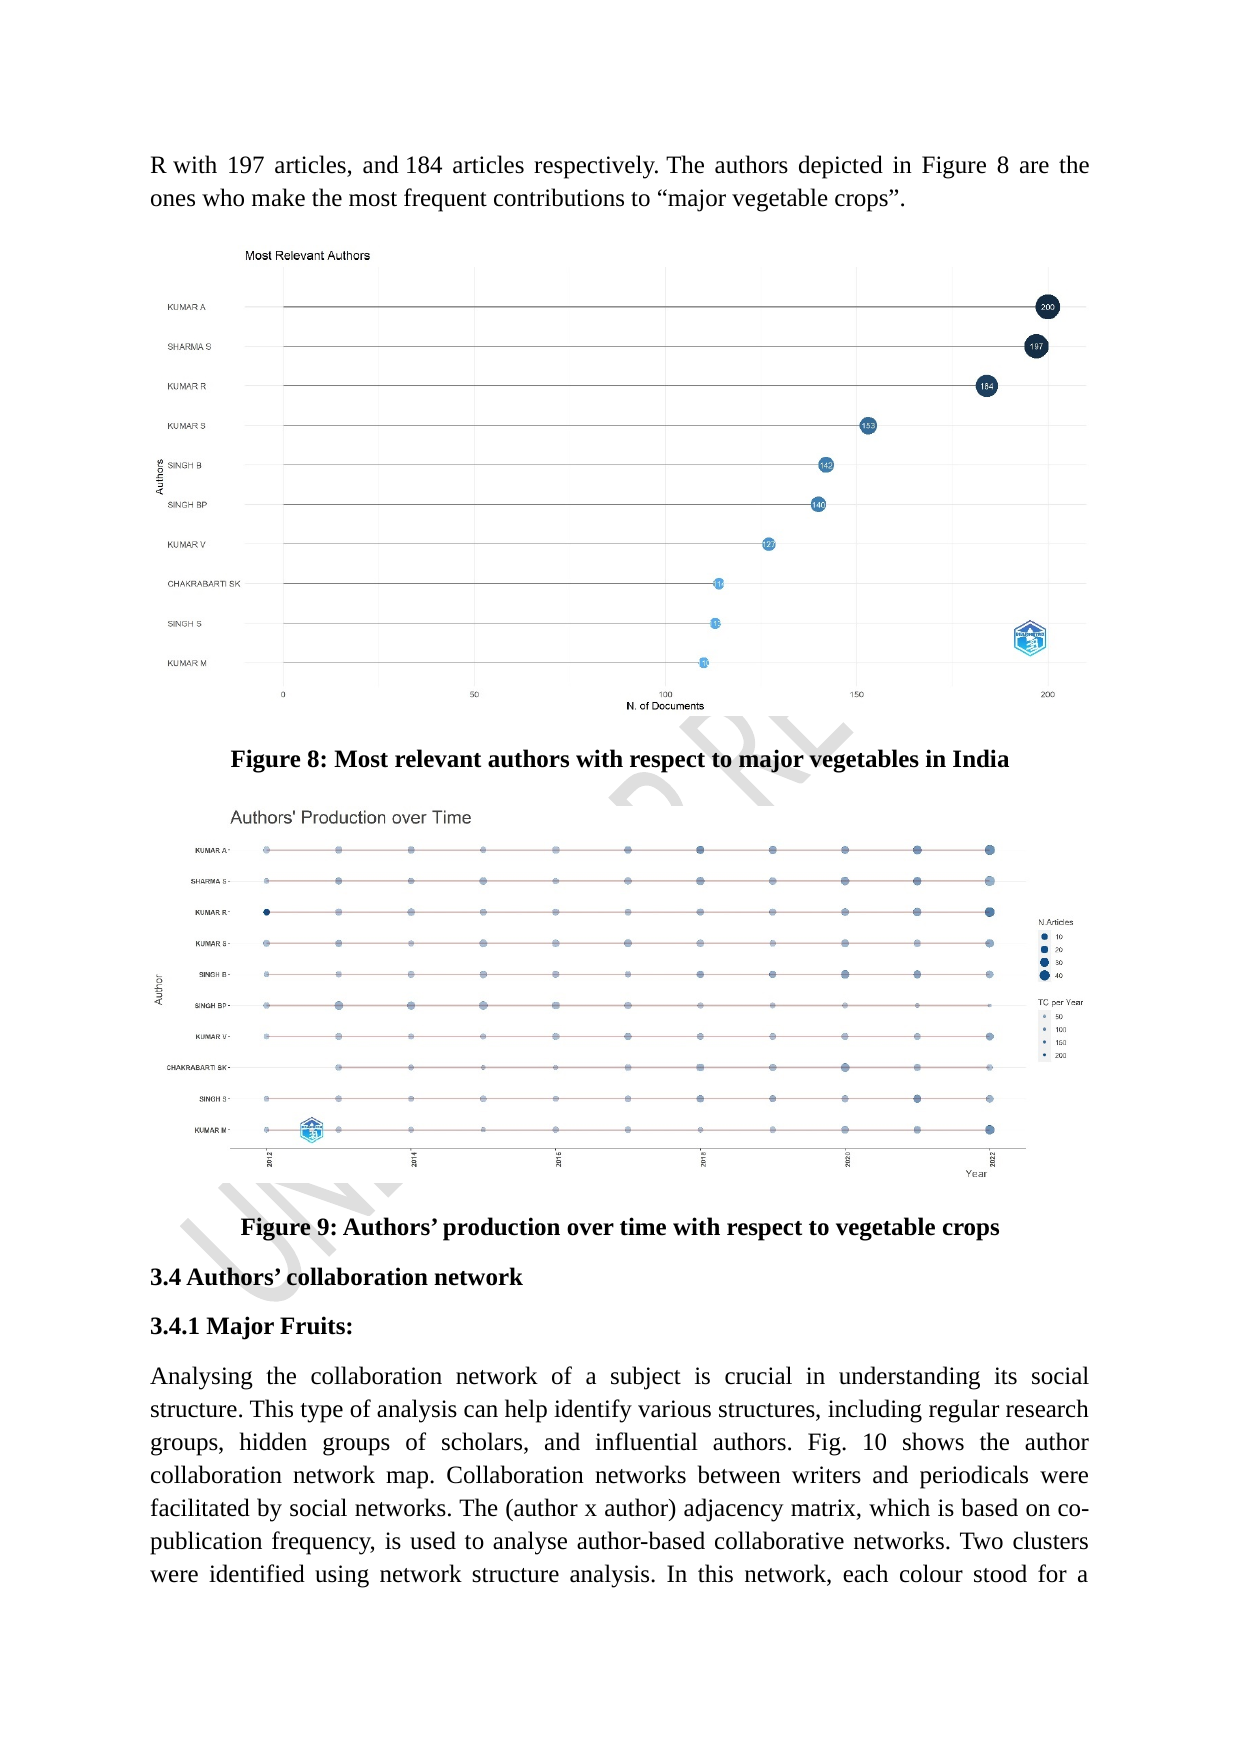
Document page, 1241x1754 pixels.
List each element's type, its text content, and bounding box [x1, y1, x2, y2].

text Analysing the collaboration network of a subject is crucial in understanding its social structure. This type of analysis can help identify various structures, including regular research groups, hidden groups of scholars, and influential authors. Fig. 10 shows the author collaboration network map. Collaboration networks between writers and periodicals were facilitated by social networks. The (author x author) adjacency matrix, which is based on co-publication frequency, is used to analyse author-based collaborative networks. Two clusters were identified using network structure analysis. In this network, each colour stood for a cooperative author group. Since the writers were cluster nodes, the frequency of their collaborations was represented in the thickness of their links. The impact of authors is shown in the network’s node expansion. [150, 1266, 1090, 1592]
text 3.4 Authors’ collaboration network [150, 1167, 1090, 1195]
picture [150, 150, 1091, 621]
text Figure 9: Authors’ production over time with respect to vegetable crops [150, 1117, 1090, 1146]
text 3.4.1 Major Fruits: [150, 1216, 1090, 1245]
text Figure 8: Most relevant authors with respect to major vegetables in India [150, 649, 1090, 678]
picture [150, 711, 1091, 1088]
